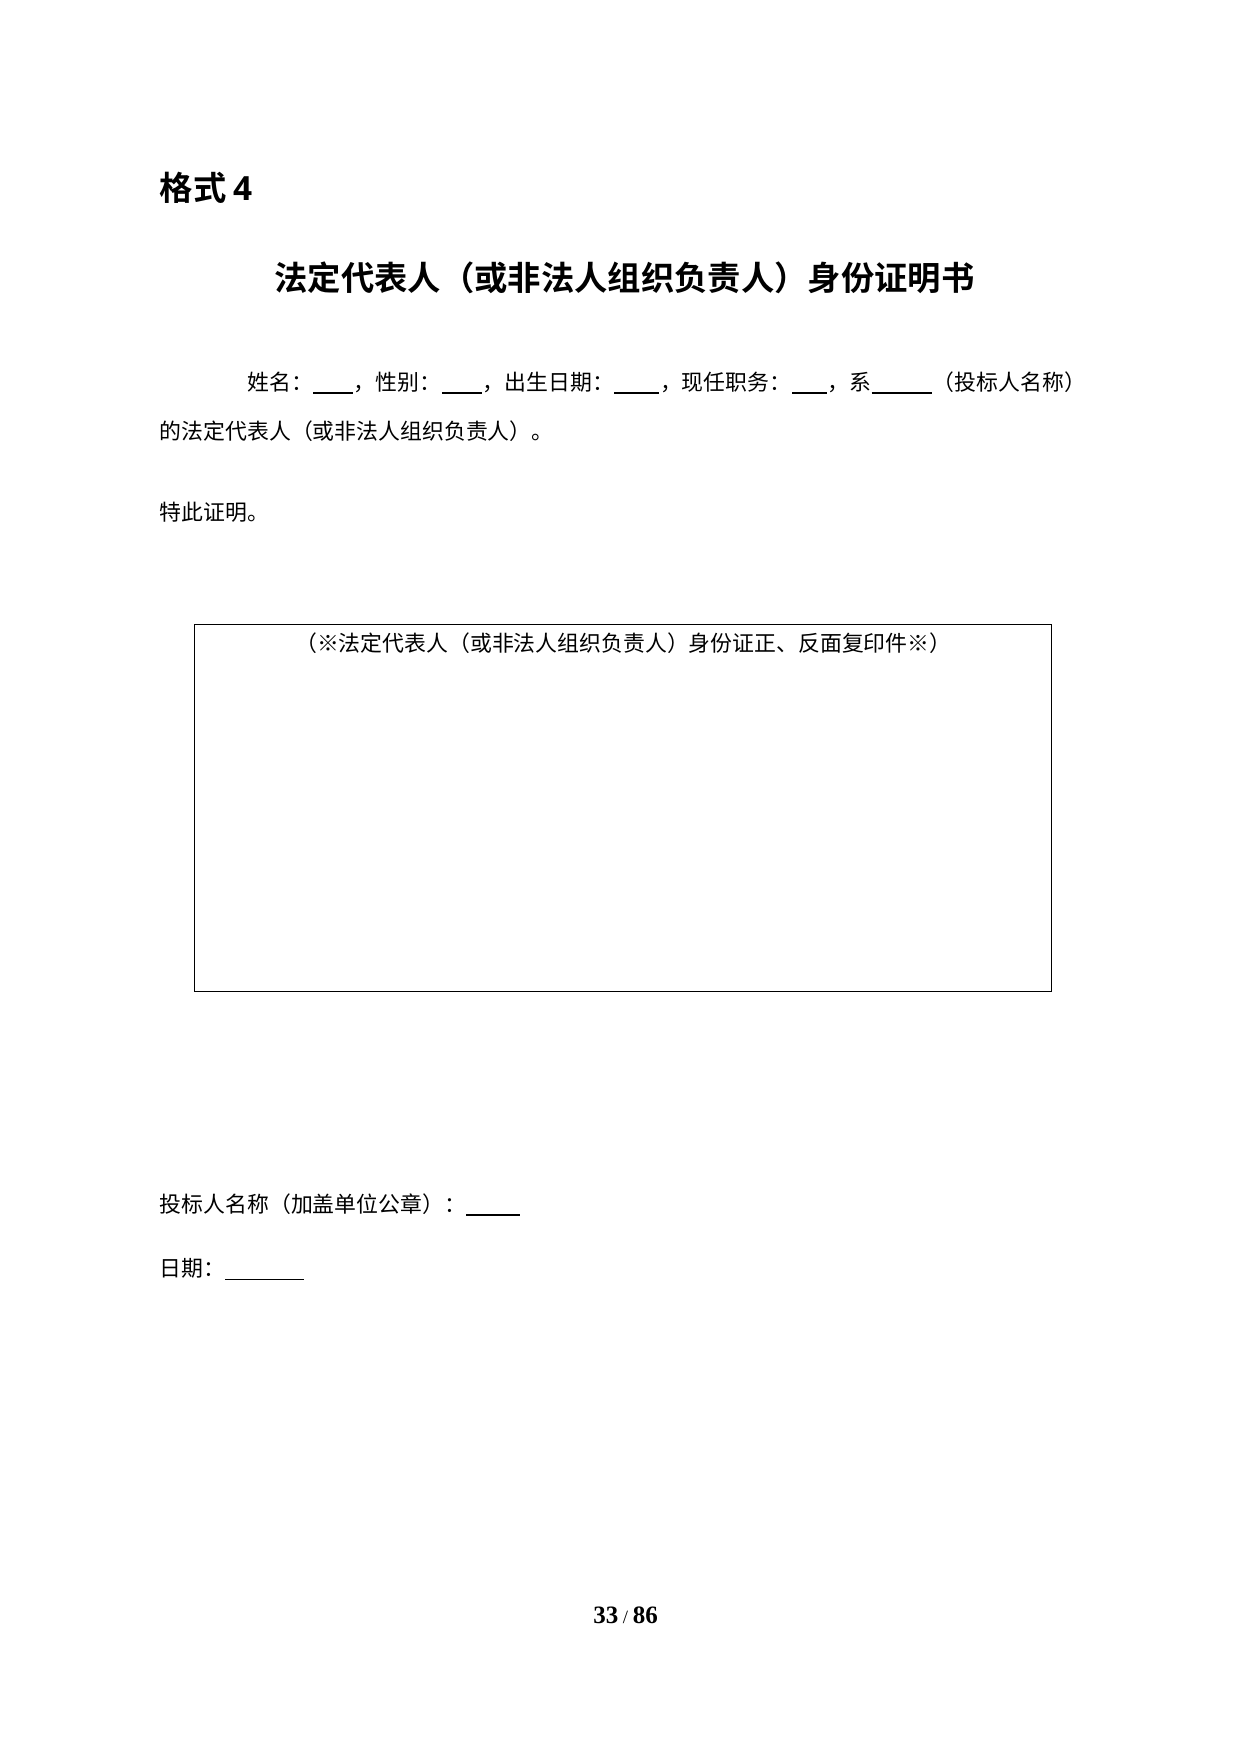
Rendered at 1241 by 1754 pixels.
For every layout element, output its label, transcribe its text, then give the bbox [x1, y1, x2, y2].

text 日期： [159, 1251, 1087, 1283]
subtitle 格式4 [159, 162, 1087, 210]
text 特此证明。 [159, 494, 1087, 527]
text 姓名： ，性别： ，出生日期： ，现任职务： ，系 （投标人名称）的法定代表人（或非法人组织负责人）。 [159, 364, 1087, 446]
text 法定代表人（或非法人组织负责人）身份证明书 [159, 243, 1089, 308]
table_header （※法定代表人（或非法人组织负责人）身份证正、反面复印件※） [195, 625, 1051, 991]
text 投标人名称（加盖单位公章）： [159, 1187, 1087, 1219]
